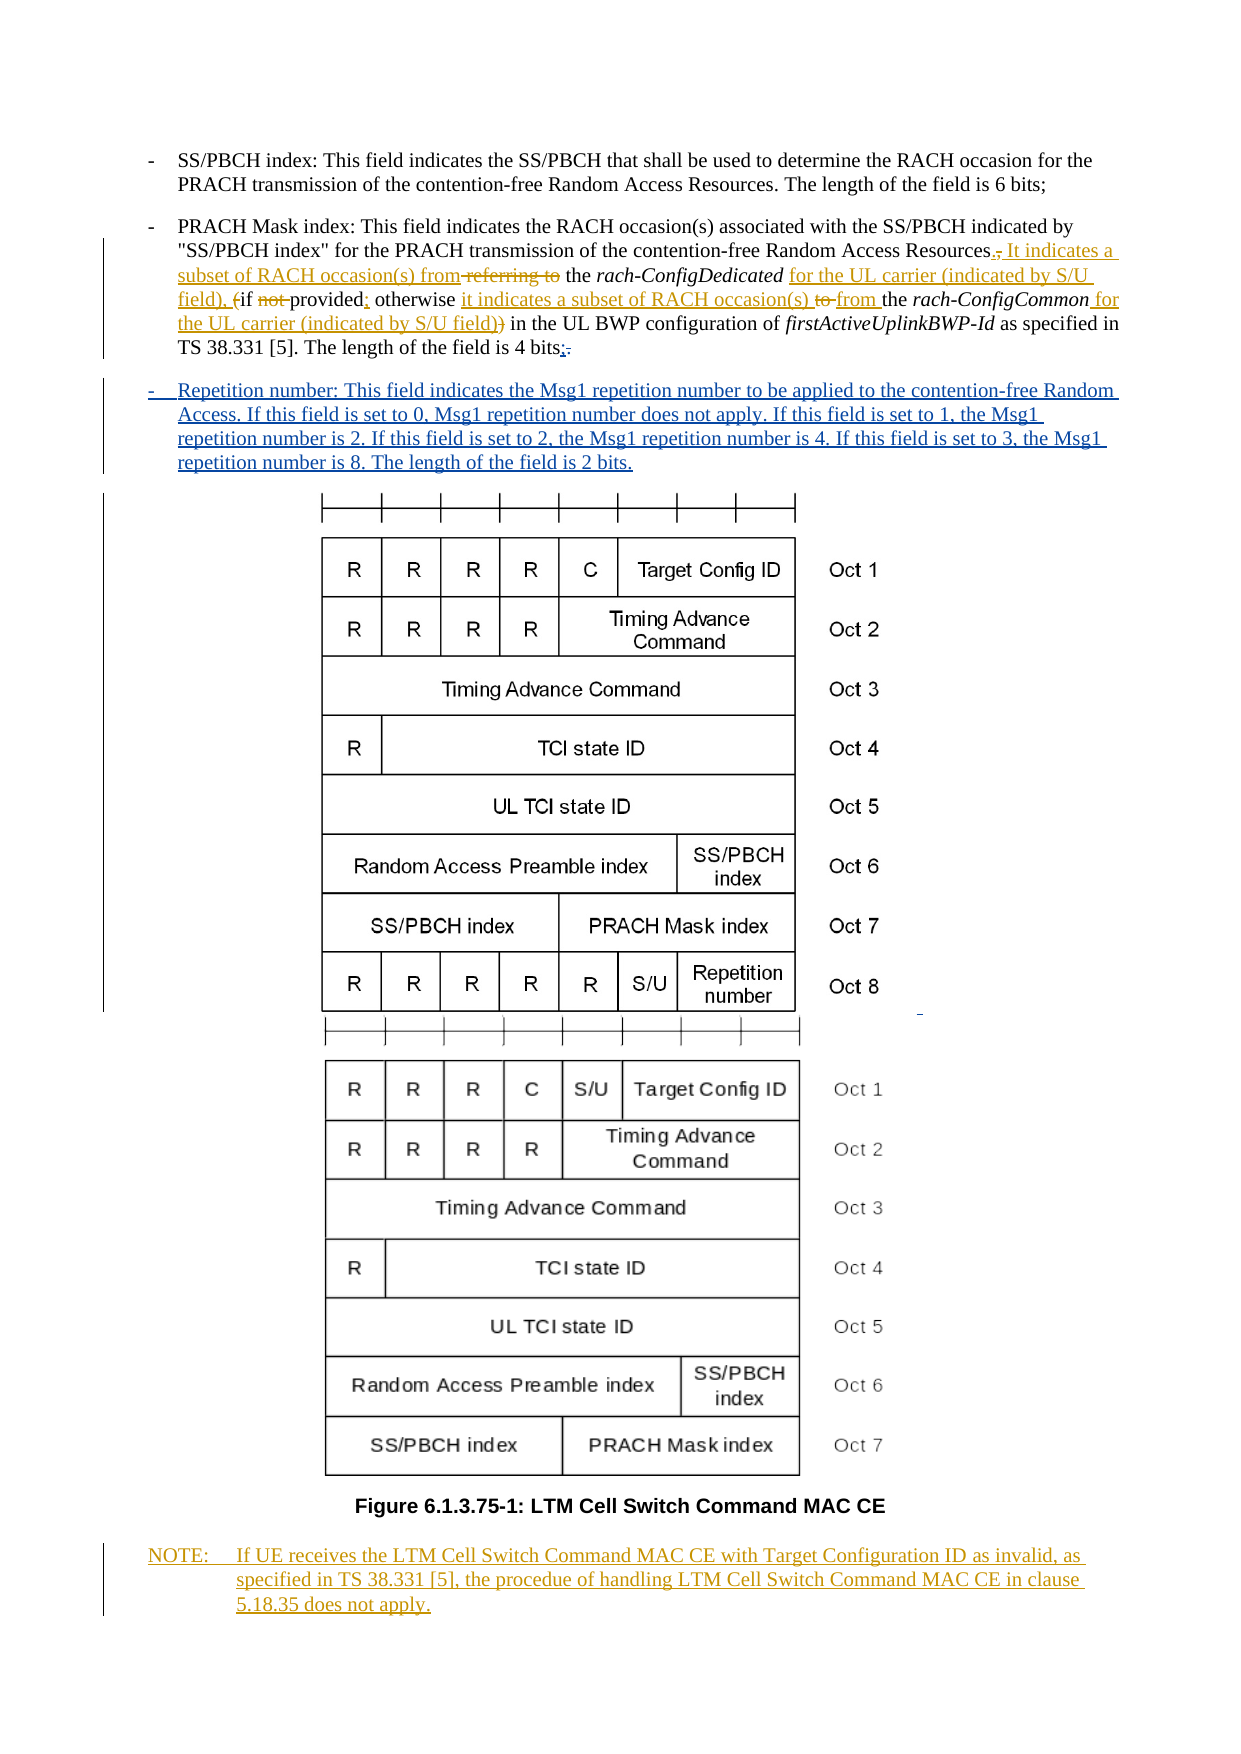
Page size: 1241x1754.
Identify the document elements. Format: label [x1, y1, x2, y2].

picture [318, 492, 917, 1013]
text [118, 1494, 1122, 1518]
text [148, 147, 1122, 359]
